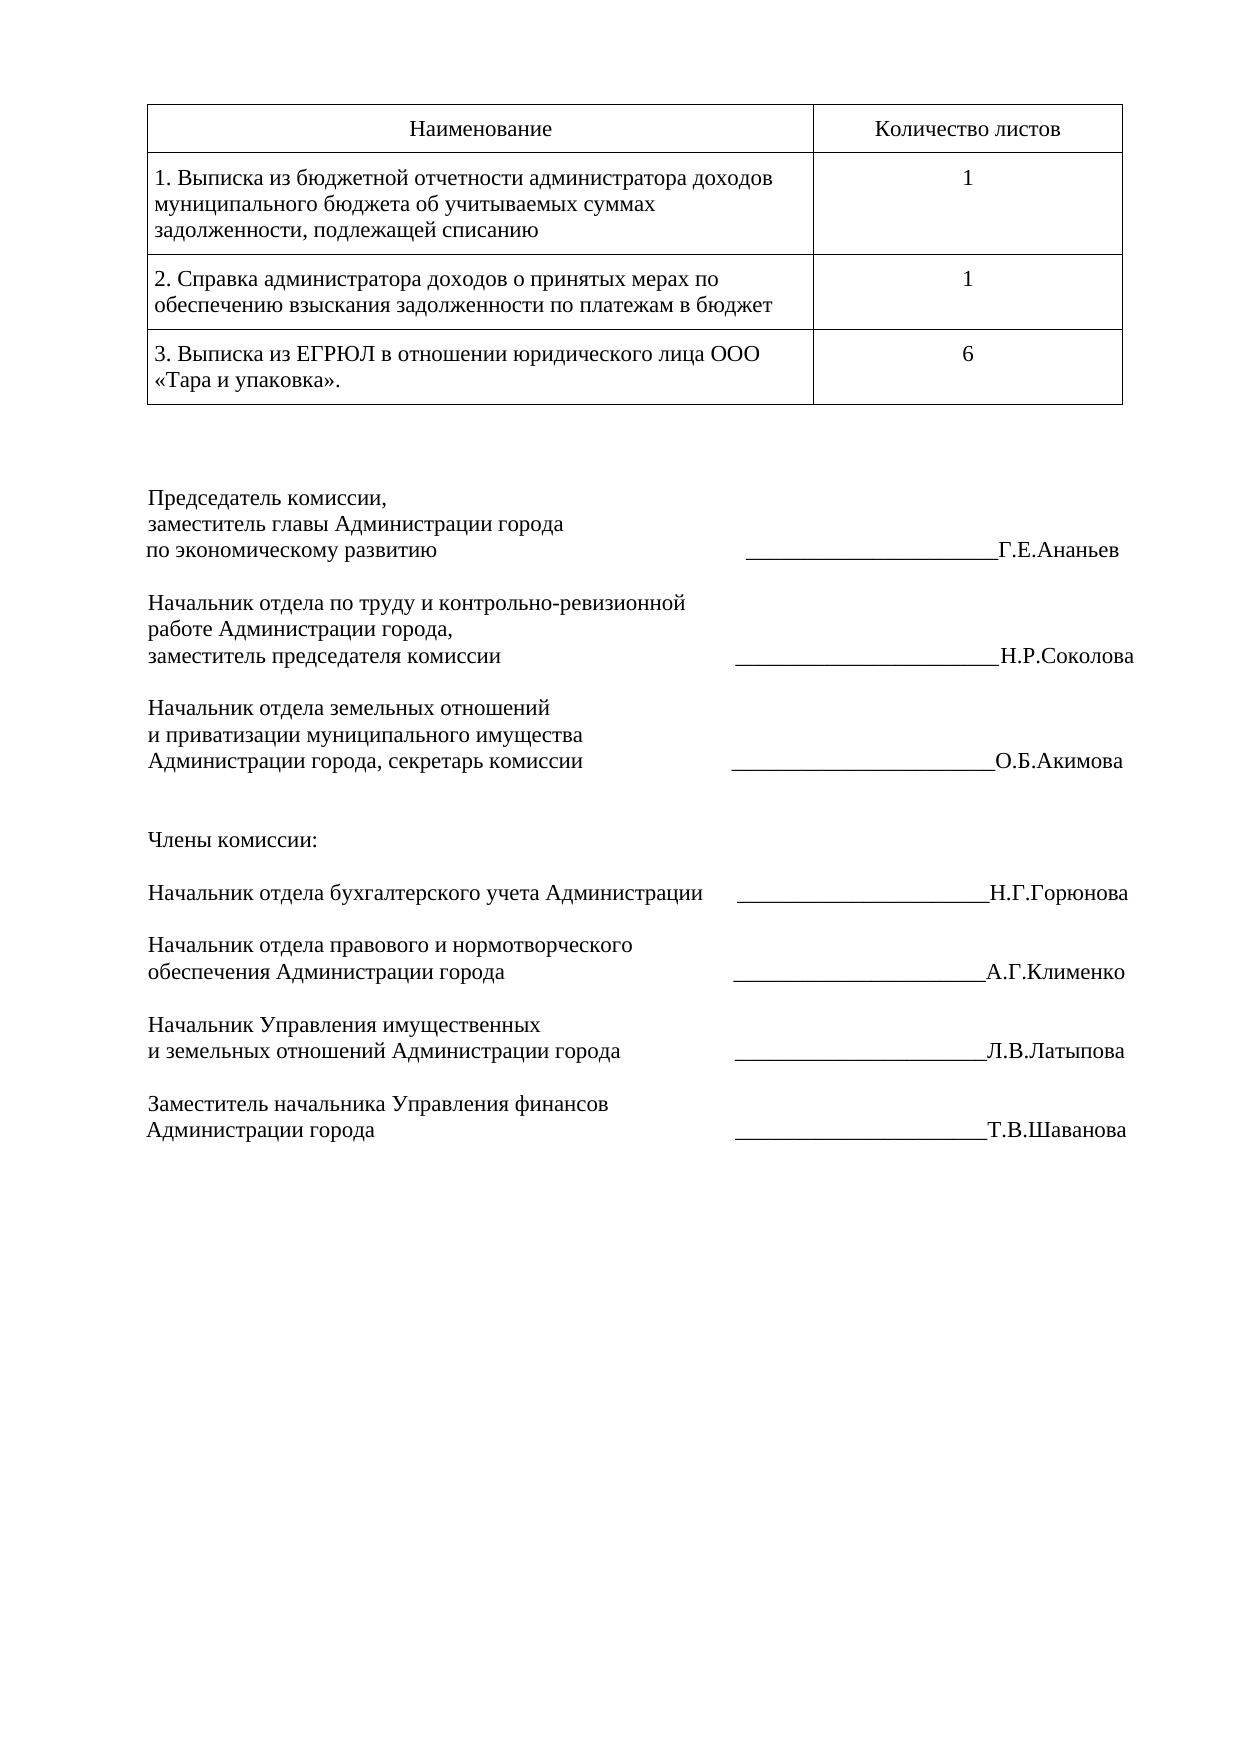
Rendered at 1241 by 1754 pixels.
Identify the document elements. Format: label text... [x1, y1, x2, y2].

table_cell 3. Выписка из ЕГРЮЛ в отношении юридического лица ООО «Тара и упаковка». [148, 330, 813, 403]
text Председатель комиссии, [148, 483, 1167, 510]
text работе Администрации города, [148, 615, 1167, 642]
text Начальник отдела правового и нормотворческого [148, 932, 1167, 958]
text Администрации города ______________________Т.В.Шаванова [89, 1116, 1167, 1142]
text заместитель председателя комиссии _______________________Н.Р.Соколова [148, 642, 1167, 668]
text Заместитель начальника Управления финансов [148, 1090, 1167, 1116]
table_cell 6 [814, 330, 1122, 403]
table_cell 2. Справка администратора доходов о принятых мерах по обеспечению взыскания задолженности по платежам в бюджет [148, 255, 813, 328]
text и приватизации муниципального имущества [148, 721, 1167, 747]
text Члены комиссии: [148, 826, 1167, 852]
text Администрации города, секретарь комиссии _______________________О.Б.Акимова [148, 747, 1167, 773]
text Начальник отдела бухгалтерского учета Администрации ______________________Н.Г.Горюнова [148, 879, 1167, 905]
text по экономическому развитию ______________________Г.Е.Ананьев [89, 536, 1167, 563]
text обеспечения Администрации города ______________________А.Г.Клименко [148, 958, 1167, 984]
table_cell Наименование [148, 105, 813, 152]
text заместитель главы Администрации города [148, 510, 1167, 536]
table_cell Количество листов [814, 105, 1122, 152]
text Начальник Управления имущественных [148, 1011, 1167, 1037]
text Начальник отдела по труду и контрольно-ревизионной [148, 589, 1167, 615]
table_cell 1 [814, 255, 1122, 328]
table_cell 1 [814, 153, 1122, 253]
table_cell 1. Выписка из бюджетной отчетности администратора доходов муниципального бюджета об учитываемых суммах задолженности, подлежащей списанию [148, 153, 813, 253]
text и земельных отношений Администрации города ______________________Л.В.Латыпова [148, 1037, 1167, 1063]
text Начальник отдела земельных отношений [148, 694, 1167, 721]
